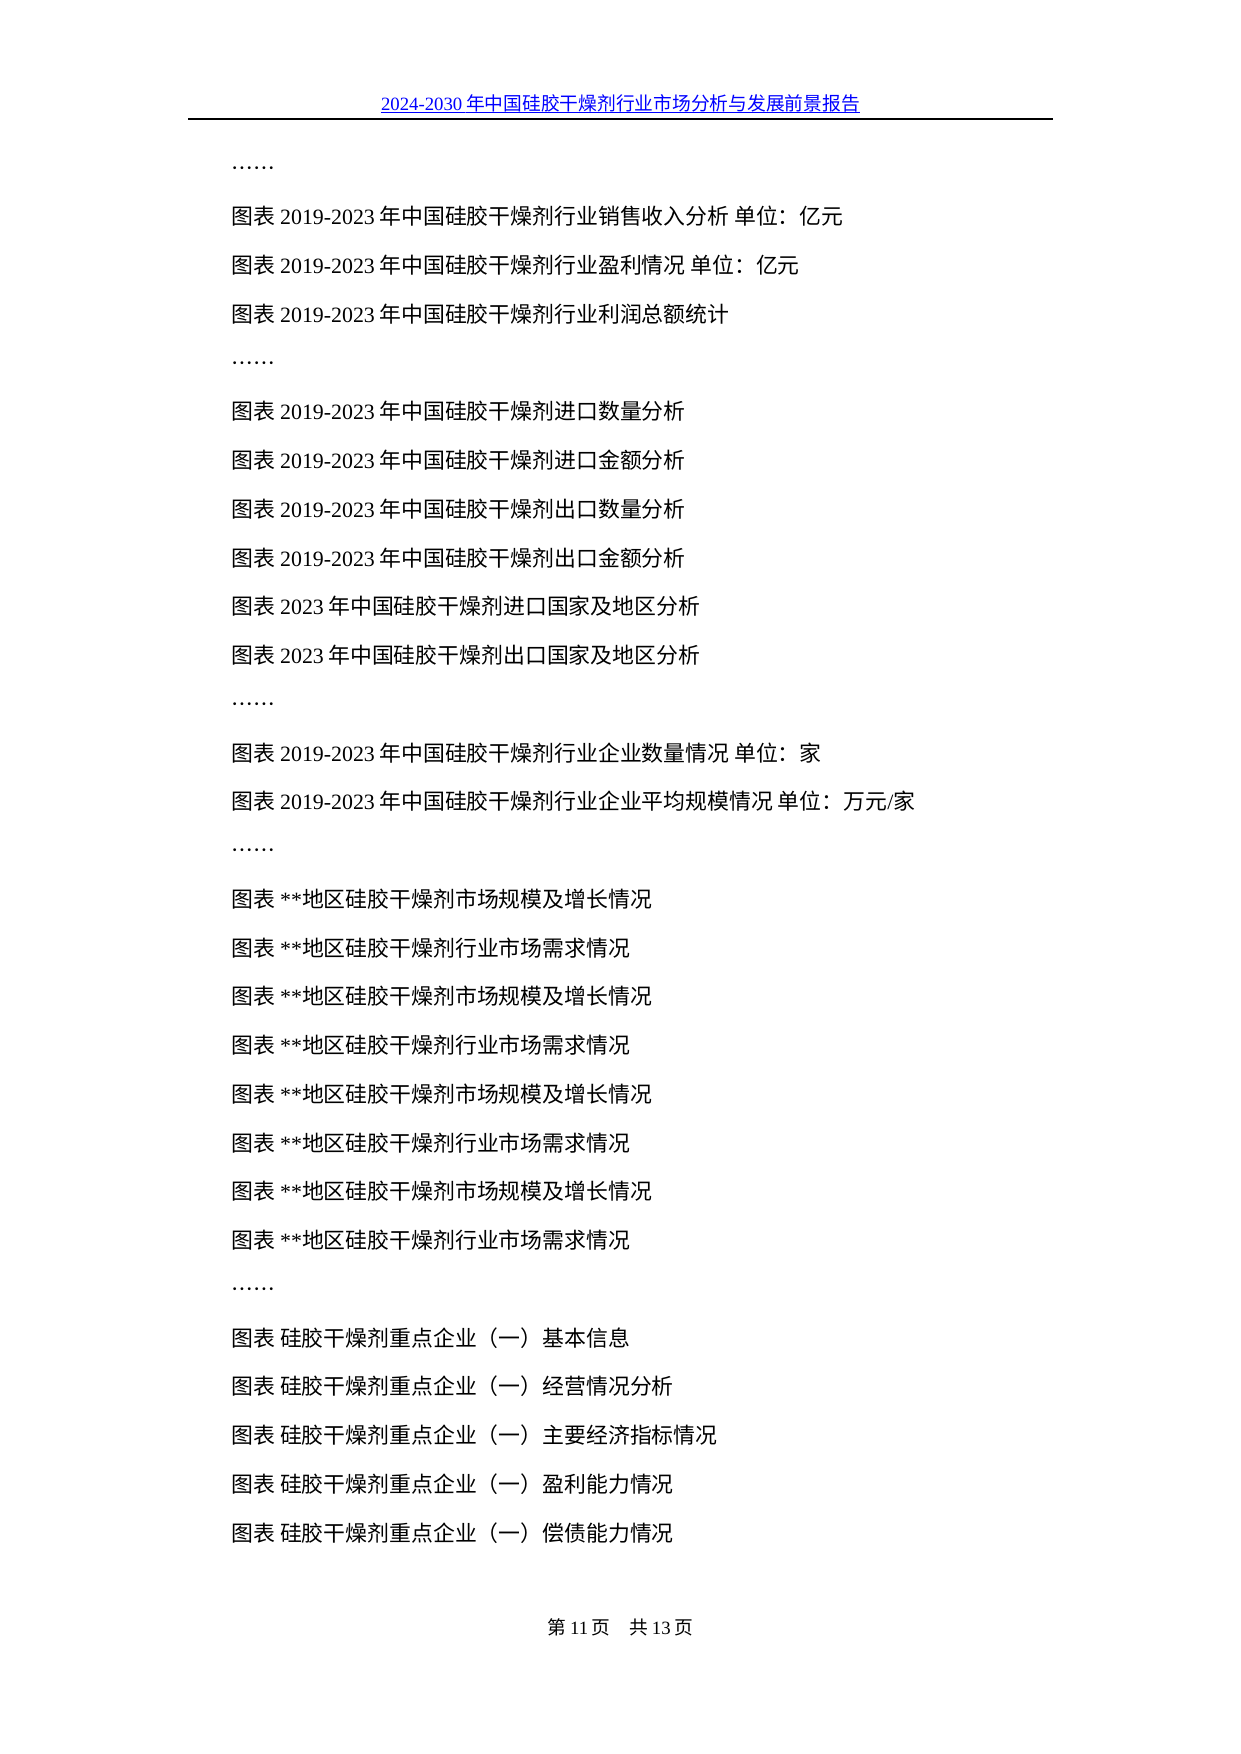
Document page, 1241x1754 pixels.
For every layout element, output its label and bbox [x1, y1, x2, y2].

text [187, 150, 1053, 1548]
